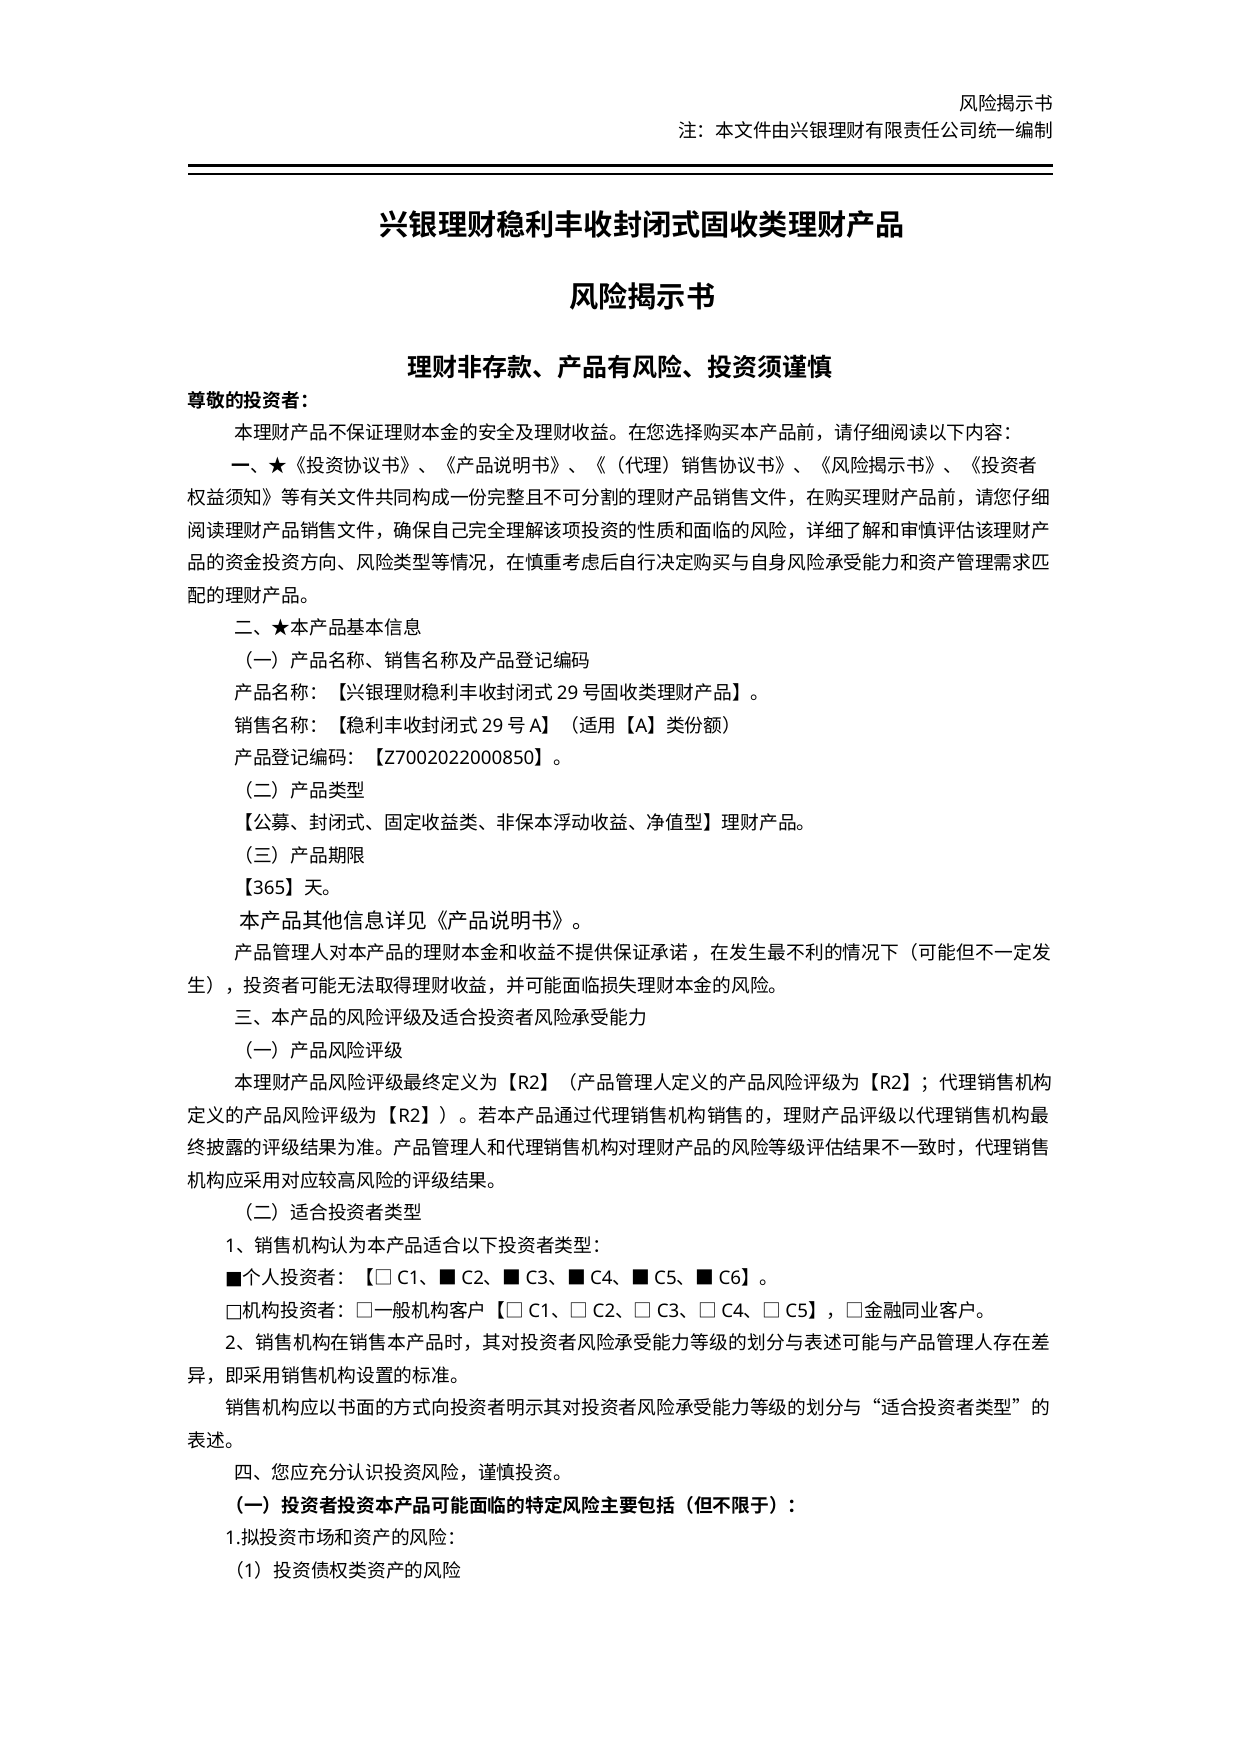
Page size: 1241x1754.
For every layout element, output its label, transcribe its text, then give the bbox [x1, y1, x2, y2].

text 1.拟投资市场和资产的风险： [187, 1520, 1053, 1553]
text 销售名称：【稳利丰收封闭式29号A】（适用【A】类份额） [187, 708, 1053, 740]
text 销售机构应以书面的方式向投资者明示其对投资者风险承受能力等级的划分与“适合投资者类型”的表述。 [187, 1390, 1053, 1455]
text 风险揭示书 [187, 262, 1053, 327]
text （二）产品类型 [187, 773, 1053, 805]
text 本理财产品不保证理财本金的安全及理财收益。在您选择购买本产品前，请仔细阅读以下内容： [187, 415, 1053, 448]
text （二）适合投资者类型 [187, 1195, 1053, 1228]
text 产品名称：【兴银理财稳利丰收封闭式29号固收类理财产品】。 [187, 675, 1053, 708]
text 产品登记编码：【Z7002022000850】。 [187, 740, 1053, 773]
text 【公募、封闭式、固定收益类、非保本浮动收益、净值型】理财产品。 [187, 805, 1053, 838]
text 【365】天。 [187, 870, 1053, 903]
text （三）产品期限 [187, 838, 1053, 870]
text 产品管理人对本产品的理财本金和收益不提供保证承诺，在发生最不利的情况下（可能但不一定发生），投资者可能无法取得理财收益，并可能面临损失理财本金的风险。 [187, 935, 1053, 1000]
text 四、您应充分认识投资风险，谨慎投资。 [187, 1455, 1053, 1488]
text 本产品其他信息详见《产品说明书》。 [187, 903, 1053, 935]
text （1）投资债权类资产的风险 [187, 1553, 1053, 1585]
text ■个人投资者：【□ C1、■ C2、■ C3、■ C4、■ C5、■ C6】。 [187, 1260, 1053, 1293]
text 二、★本产品基本信息 [187, 610, 1053, 643]
text 兴银理财稳利丰收封闭式固收类理财产品 [187, 191, 1053, 256]
text （一）投资者投资本产品可能面临的特定风险主要包括（但不限于）： [187, 1488, 1053, 1520]
text 1、销售机构认为本产品适合以下投资者类型： [187, 1228, 1053, 1260]
text 本理财产品风险评级最终定义为【R2】（产品管理人定义的产品风险评级为【R2】；代理销售机构定义的产品风险评级为【R2】）。若本产品通过代理销售机构销售的，理财产品评级以代理销售机构最终披露的评级结果为准。产品管理人和代理销售机构对理财产品的风险等级评估结果不一致时，代理销售机构应采用对应较高风险的评级结果。 [187, 1065, 1053, 1195]
text 一、★《投资协议书》、《产品说明书》、《（代理）销售协议书》、《风险揭示书》、《投资者权益须知》等有关文件共同构成一份完整且不可分割的理财产品销售文件，在购买理财产品前，请您仔细阅读理财产品销售文件，确保自己完全理解该项投资的性质和面临的风险，详细了解和审慎评估该理财产品的资金投资方向、风险类型等情况，在慎重考虑后自行决定购买与自身风险承受能力和资产管理需求匹配的理财产品。 [187, 448, 1053, 610]
text 2、销售机构在销售本产品时，其对投资者风险承受能力等级的划分与表述可能与产品管理人存在差异，即采用销售机构设置的标准。 [187, 1325, 1053, 1390]
text 三、本产品的风险评级及适合投资者风险承受能力 [187, 1000, 1053, 1033]
text 尊敬的投资者： [187, 383, 1053, 415]
text （一）产品风险评级 [187, 1033, 1053, 1065]
text （一）产品名称、销售名称及产品登记编码 [187, 643, 1053, 675]
text □机构投资者：□一般机构客户【□ C1、□ C2、□ C3、□ C4、□ C5】，□金融同业客户。 [187, 1293, 1053, 1325]
text 理财非存款、产品有风险、投资须谨慎 [187, 349, 1053, 383]
